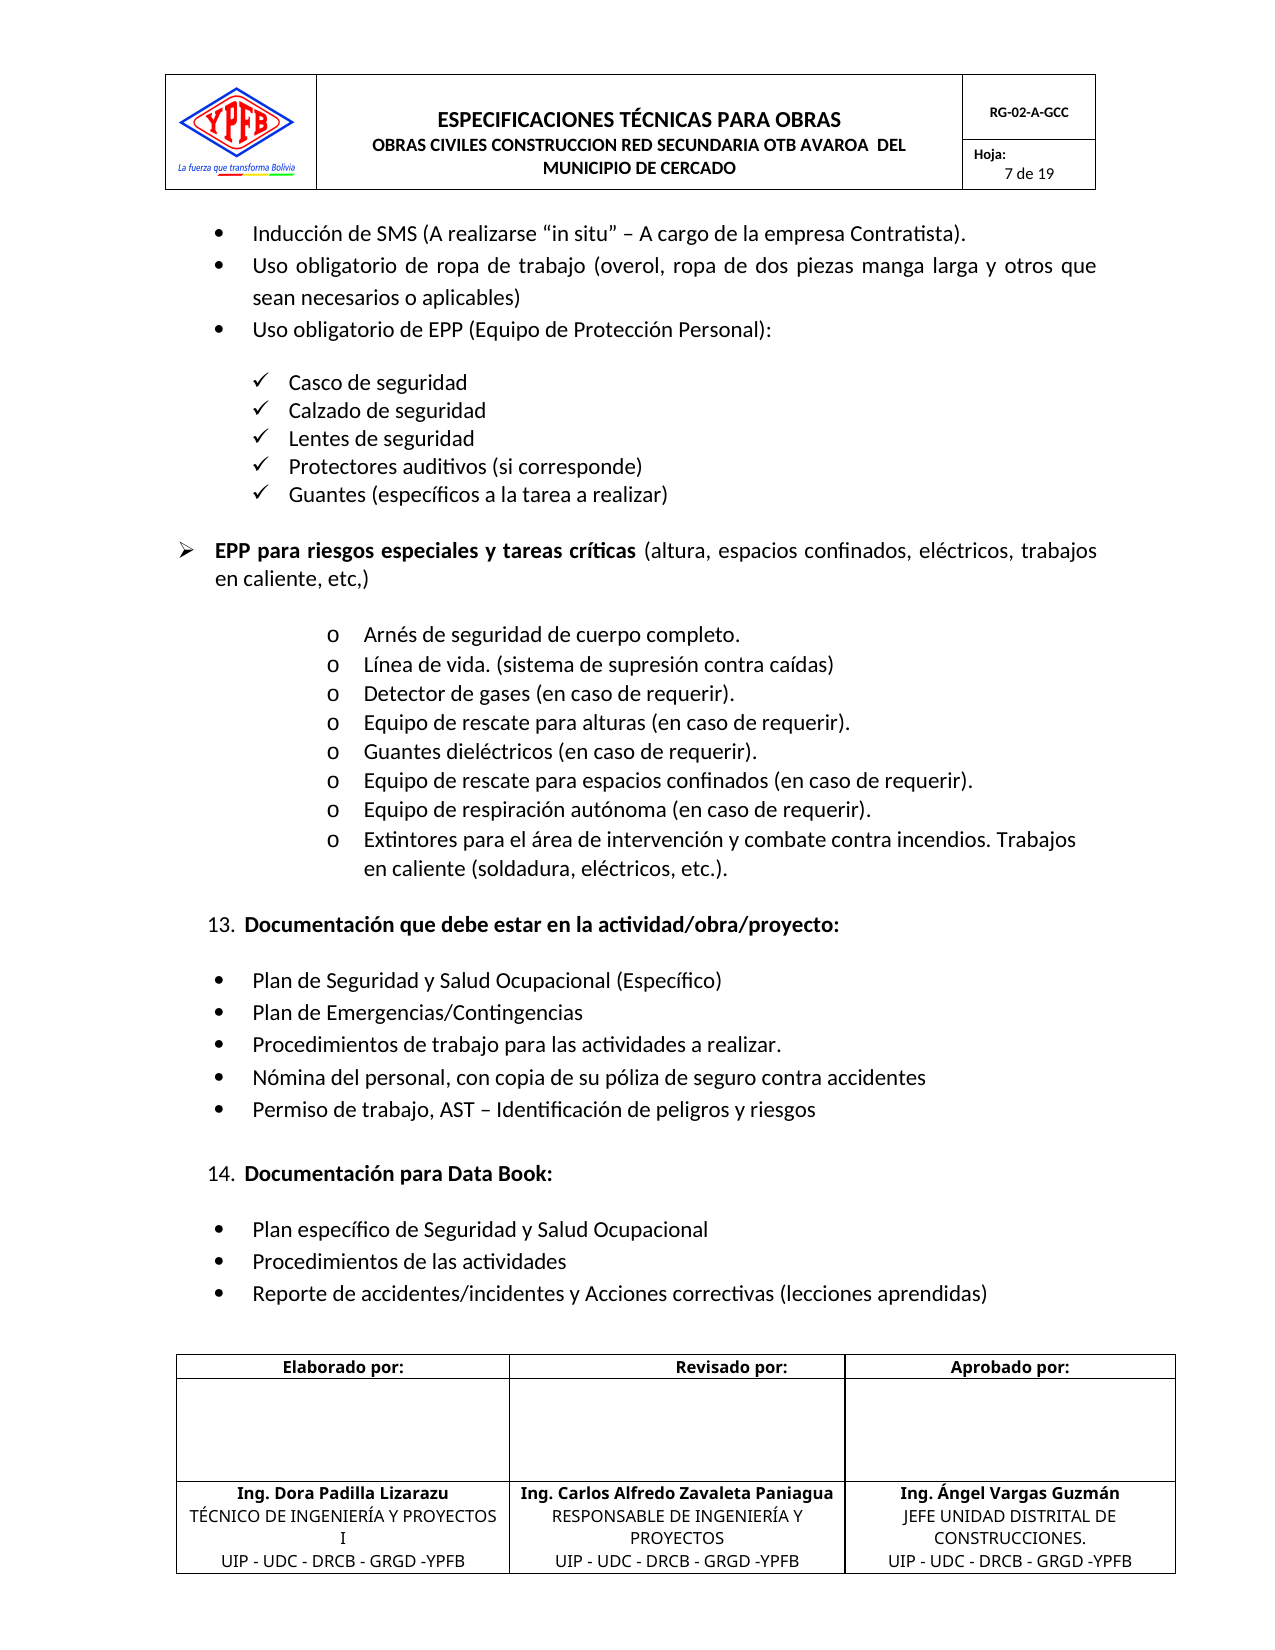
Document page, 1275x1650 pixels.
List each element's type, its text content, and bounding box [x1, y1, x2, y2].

list Calzado de seguridad [251, 396, 1098, 424]
list Guantes dieléctricos (en caso de requerir). [326, 737, 1098, 766]
list Permiso de trabajo, AST – Identificación de peligros y riesgos [215, 1095, 1098, 1123]
list Protectores auditivos (si corresponde) [251, 452, 1098, 481]
list Uso obligatorio de EPP (Equipo de Protección Personal): [215, 315, 1098, 343]
list Equipo de rescate para alturas (en caso de requerir). [326, 708, 1098, 737]
list Plan específico de Seguridad y Salud Ocupacional [215, 1215, 1098, 1243]
list Documentación que debe estar en la actividad/obra/proyecto: [207, 910, 1098, 938]
list Extintores para el área de intervención y combate contra incendios. Trabajos en caliente (soldadura, eléctricos, etc.). [326, 825, 1098, 882]
list Nómina del personal, con copia de su póliza de seguro contra accidentes [215, 1063, 1098, 1091]
list Arnés de seguridad de cuerpo completo. [326, 621, 1098, 650]
list Documentación para Data Book: [207, 1159, 1098, 1187]
list Casco de seguridad [251, 368, 1098, 396]
list Procedimientos de trabajo para las actividades a realizar. [215, 1030, 1098, 1058]
list Línea de vida. (sistema de supresión contra caídas) [326, 650, 1098, 679]
list Detector de gases (en caso de requerir). [326, 679, 1098, 708]
list Uso obligatorio de ropa de trabajo (overol, ropa de dos piezas manga larga y otros que sean necesarios o aplicables) [215, 251, 1098, 311]
list Equipo de rescate para espacios confinados (en caso de requerir). [326, 766, 1098, 796]
picture [176, 83, 296, 181]
list Procedimientos de las actividades [215, 1247, 1098, 1275]
list Inducción de SMS (A realizarse “in situ” – A cargo de la empresa Contratista). [215, 219, 1098, 247]
list Plan de Seguridad y Salud Ocupacional (Específico) [215, 966, 1098, 994]
list EPP para riesgos especiales y tareas críticas (altura, espacios confinados, eléctricos, trabajos en caliente, etc,) [177, 537, 1098, 593]
list Reporte de accidentes/incidentes y Acciones correctivas (lecciones aprendidas) [215, 1279, 1098, 1308]
list Plan de Emergencias/Contingencias [215, 998, 1098, 1026]
list Guantes (específicos a la tarea a realizar) [251, 481, 1098, 508]
list Equipo de respiración autónoma (en caso de requerir). [326, 796, 1098, 825]
list Lentes de seguridad [251, 424, 1098, 452]
